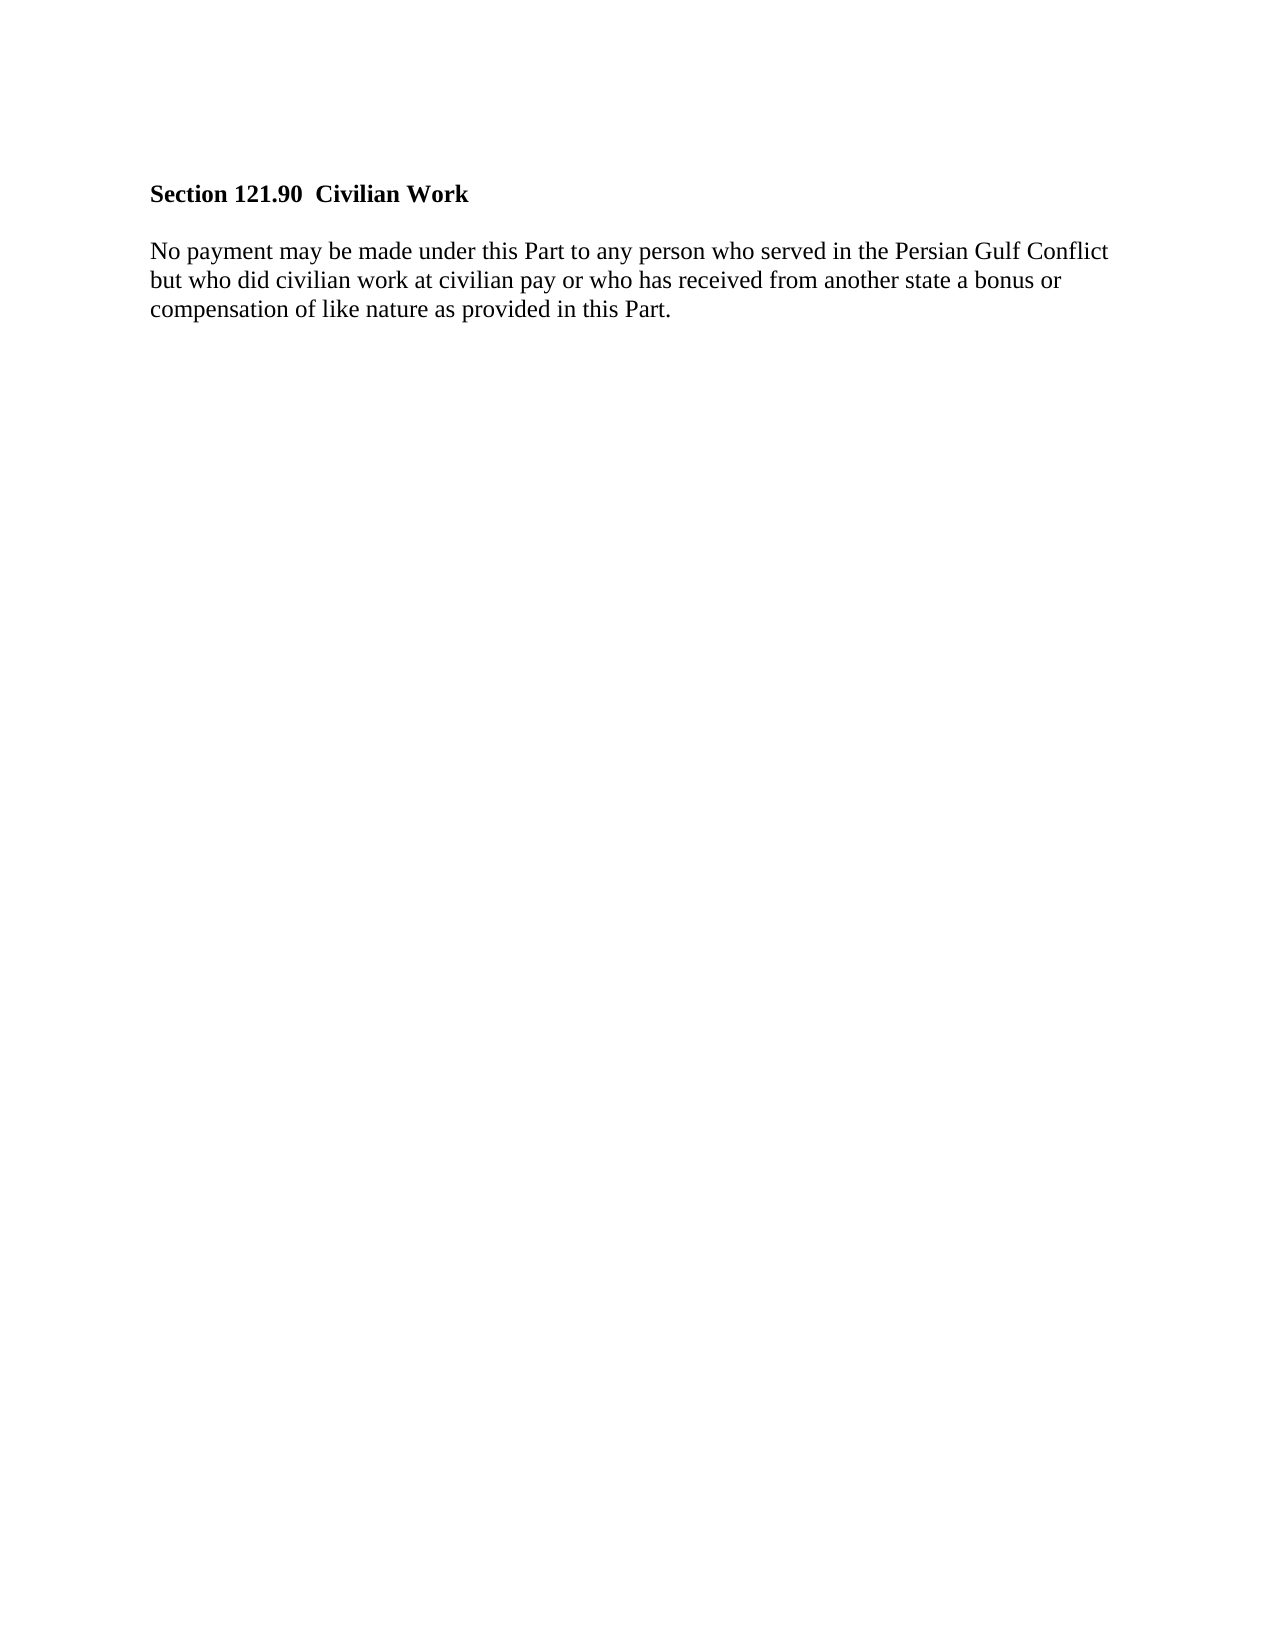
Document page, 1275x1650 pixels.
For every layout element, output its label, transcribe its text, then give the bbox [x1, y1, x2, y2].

text Section 121.90 Civilian Work [150, 179, 1125, 207]
text No payment may be made under this Part to any person who served in the Persian Gulf Conflict but who did civilian work at civilian pay or who has received from another state a bonus or compensation of like nature as provided in this Part. [150, 236, 1125, 322]
